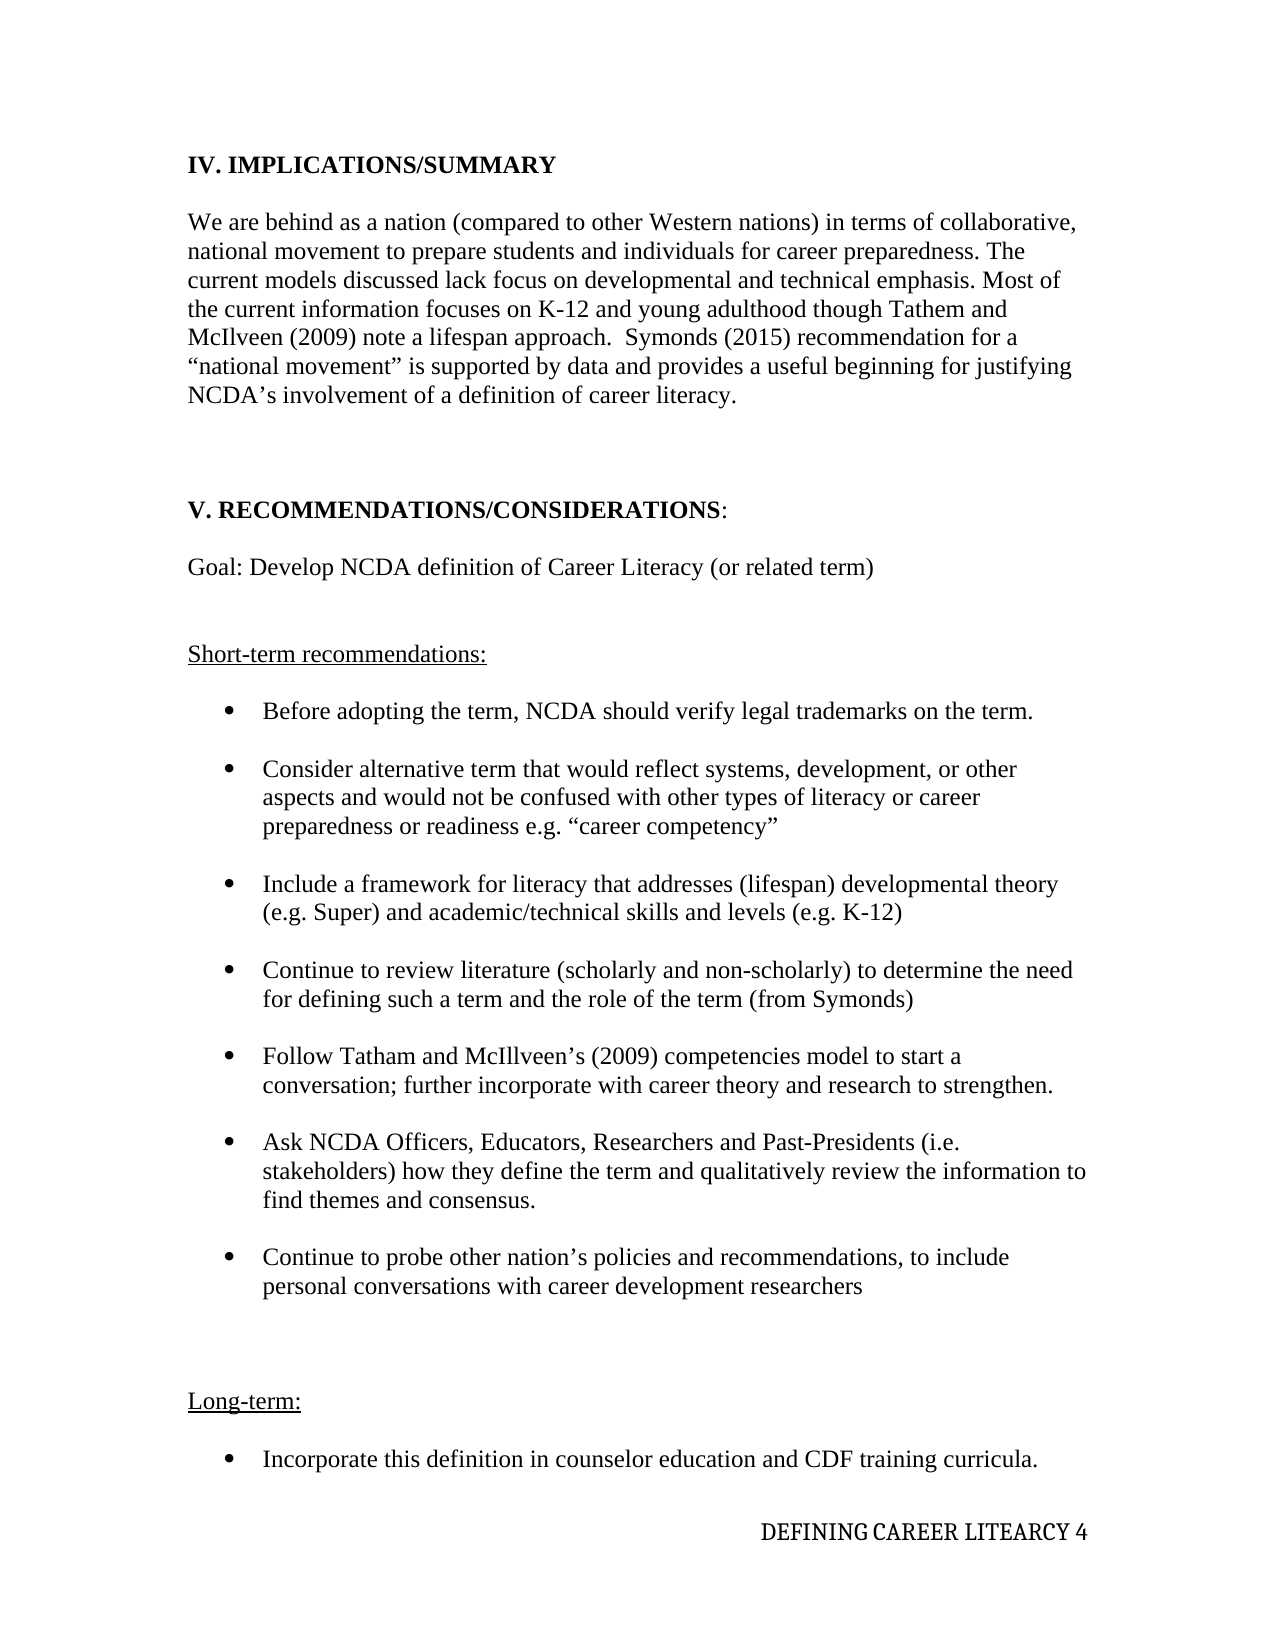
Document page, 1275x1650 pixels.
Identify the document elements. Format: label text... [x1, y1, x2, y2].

text IV. IMPLICATIONS/SUMMARY [187, 150, 1087, 179]
list Include a framework for literacy that addresses (lifespan) developmental theory (e.g. Super) and academic/technical skills and levels (e.g. K-12) [225, 869, 1087, 926]
list Continue to probe other nation’s policies and recommendations, to include personal conversations with career development researchers [225, 1242, 1087, 1300]
list Continue to review literature (scholarly and non-scholarly) to determine the need for defining such a term and the role of the term (from Symonds) [225, 955, 1087, 1012]
text Short-term recommendations: [187, 639, 1087, 667]
list Follow Tatham and McIllveen’s (2009) competencies model to start a conversation; further incorporate with career theory and research to strengthen. [225, 1041, 1087, 1099]
text We are behind as a nation (compared to other Western nations) in terms of collaborative, national movement to prepare students and individuals for career preparedness. The current models discussed lack focus on developmental and technical emphasis. Most of the current information focuses on K-12 and young adulthood though Tathem and McIlveen (2009) note a lifespan approach. Symonds (2015) recommendation for a “national movement” is supported by data and provides a useful beginning for justifying NCDA’s involvement of a definition of career literacy. [187, 207, 1087, 409]
list Before adopting the term, NCDA should verify legal trademarks on the term. [225, 696, 1087, 725]
list Ask NCDA Officers, Educators, Researchers and Past-Presidents (i.e. stakeholders) how they define the term and qualitatively review the information to find themes and consensus. [225, 1127, 1087, 1214]
text V. RECOMMENDATIONS/CONSIDERATIONS: [187, 495, 1087, 524]
text Long-term: [187, 1386, 1087, 1415]
list Consider alternative term that would reflect systems, development, or other aspects and would not be confused with other types of literacy or career preparedness or readiness e.g. “career competency” [225, 754, 1087, 840]
list Incorporate this definition in counselor education and CDF training curricula. [225, 1444, 1087, 1472]
text Goal: Develop NCDA definition of Career Literacy (or related term) [187, 552, 1087, 581]
